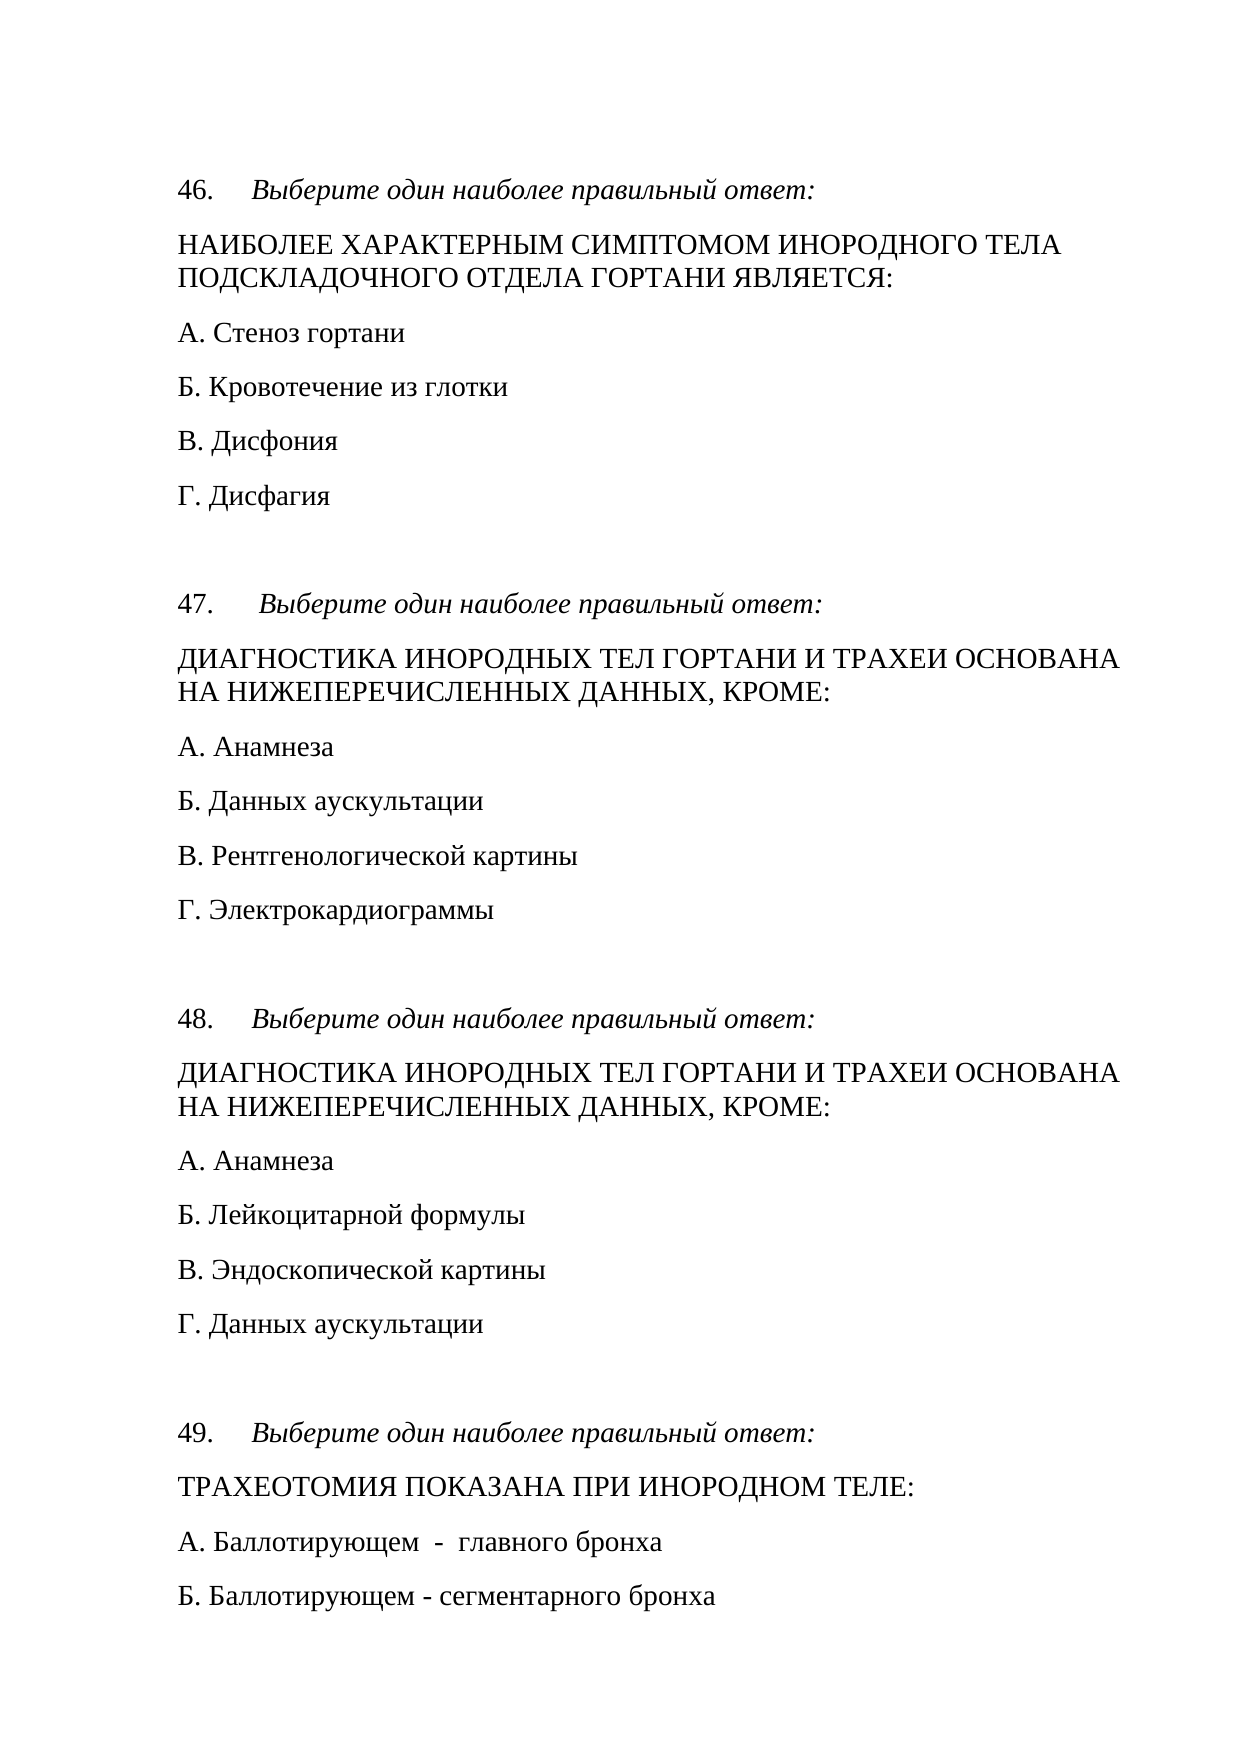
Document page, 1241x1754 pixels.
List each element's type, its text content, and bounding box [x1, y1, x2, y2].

text А. Баллотирующем - главного бронха [177, 1524, 1152, 1557]
text В. Эндоскопической картины [177, 1252, 1152, 1285]
text Б. Баллотирующем - сегментарного бронха [177, 1578, 1152, 1612]
text Б. Данных аускультации [177, 783, 1152, 817]
text В. Дисфония [177, 423, 1152, 457]
text Г. Электрокардиограммы [177, 892, 1152, 926]
text 48. Выберите один наиболее правильный ответ: [177, 1001, 1152, 1034]
text 49. Выберите один наиболее правильный ответ: [177, 1415, 1152, 1448]
text НАИБОЛЕЕ ХАРАКТЕРНЫМ СИМПТОМОМ ИНОРОДНОГО ТЕЛА ПОДСКЛАДОЧНОГО ОТДЕЛА ГОРТАНИ ЯВЛЯЕТСЯ: [177, 227, 1152, 294]
text Б. Кровотечение из глотки [177, 369, 1152, 403]
text Б. Лейкоцитарной формулы [177, 1197, 1152, 1231]
text ДИАГНОСТИКА ИНОРОДНЫХ ТЕЛ ГОРТАНИ И ТРАХЕИ ОСНОВАНА НА НИЖЕПЕРЕЧИСЛЕННЫХ ДАННЫХ, КРОМЕ: [177, 641, 1152, 708]
text 47. Выберите один наиболее правильный ответ: [177, 587, 1152, 620]
text Г. Дисфагия [177, 478, 1152, 511]
text 46. Выберите один наиболее правильный ответ: [177, 172, 1152, 206]
text В. Рентгенологической картины [177, 838, 1152, 871]
text А. Анамнеза [177, 729, 1152, 762]
text Г. Данных аускультации [177, 1306, 1152, 1340]
text ДИАГНОСТИКА ИНОРОДНЫХ ТЕЛ ГОРТАНИ И ТРАХЕИ ОСНОВАНА НА НИЖЕПЕРЕЧИСЛЕННЫХ ДАННЫХ, КРОМЕ: [177, 1055, 1152, 1122]
text А. Анамнеза [177, 1143, 1152, 1177]
text А. Стеноз гортани [177, 315, 1152, 348]
text ТРАХЕОТОМИЯ ПОКАЗАНА ПРИ ИНОРОДНОМ ТЕЛЕ: [177, 1469, 1152, 1503]
